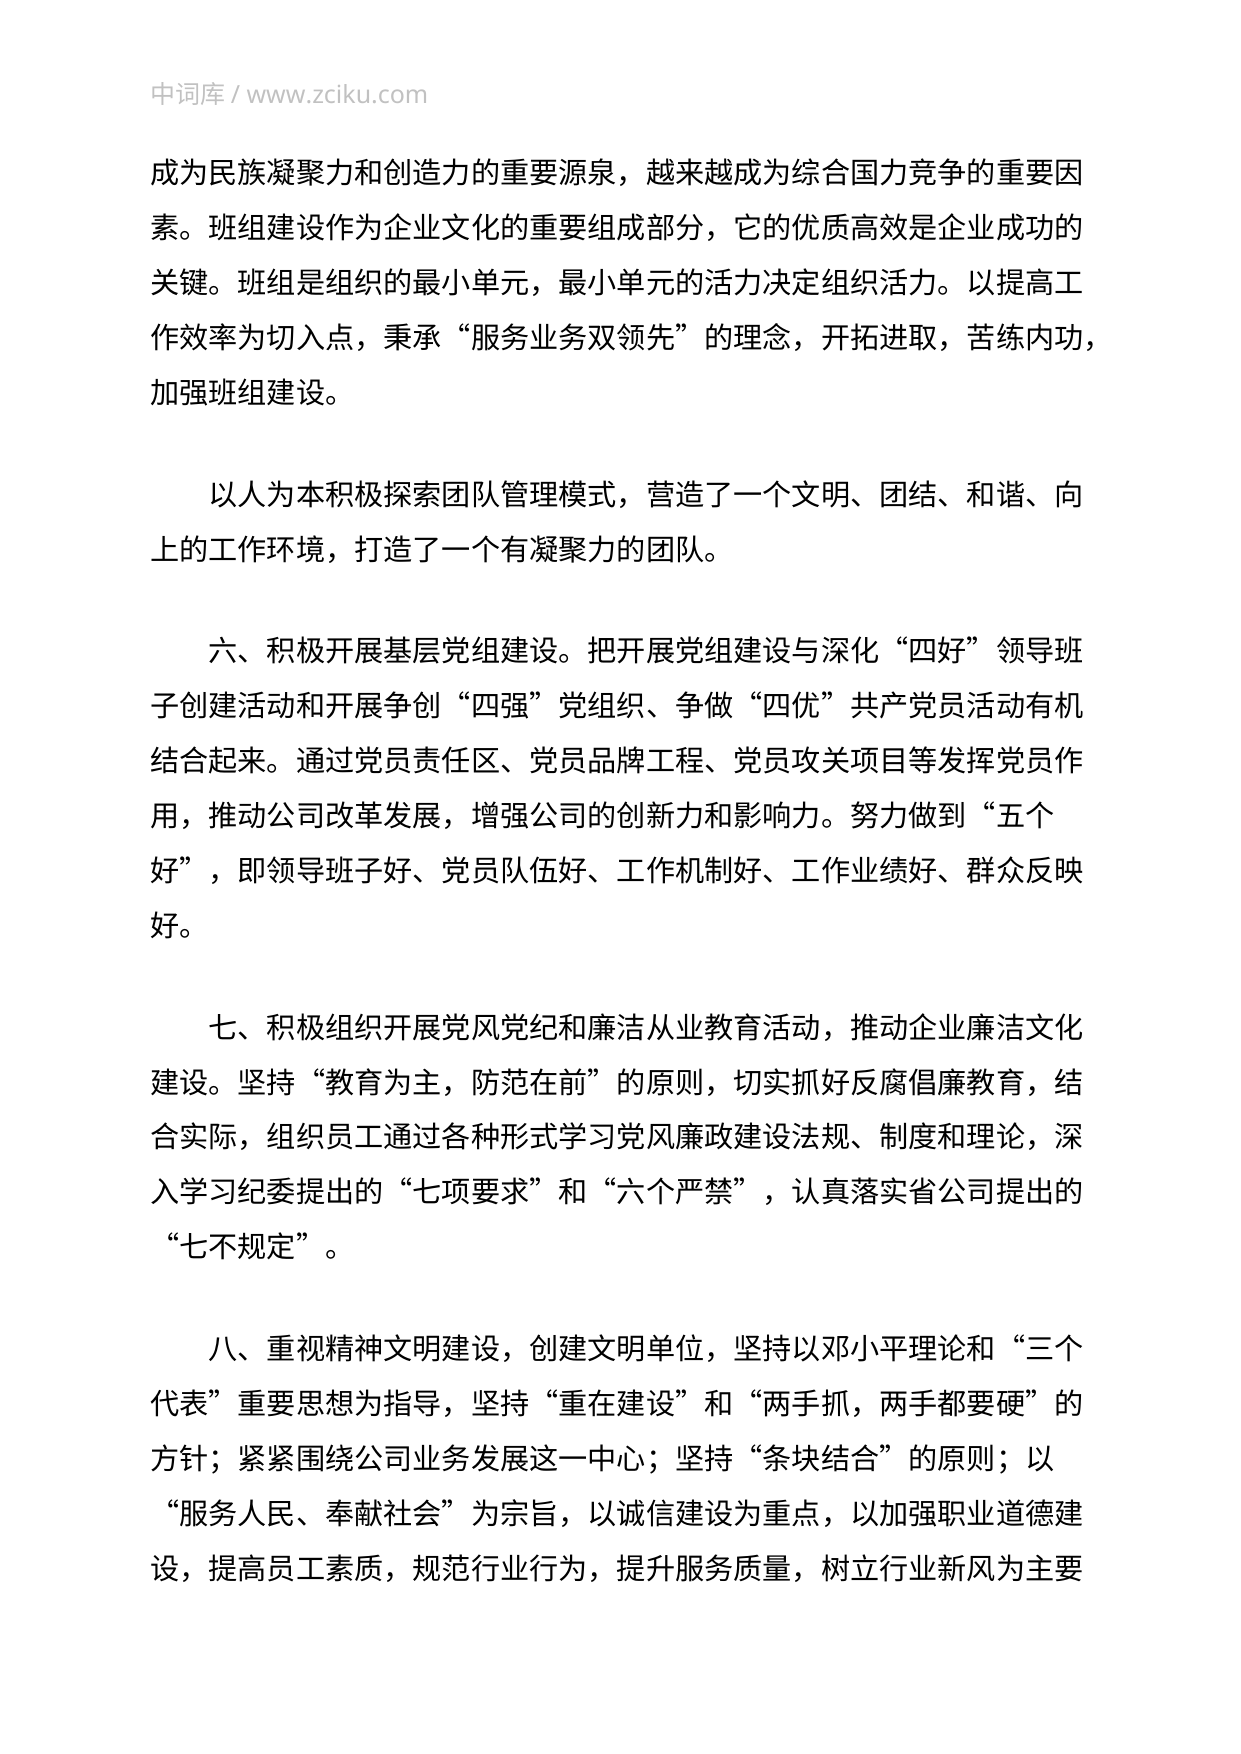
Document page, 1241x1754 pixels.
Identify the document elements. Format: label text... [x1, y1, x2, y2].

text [150, 1326, 1090, 1587]
text 六、积极开展基层党组建设。把开展党组建设与深化“四好”领导班子创建活动和开展争创“四强”党组织、争做“四优”共产党员活动有机结合起来。通过党员责任区、党员品牌工程、党员攻关项目等发挥党员作用，推动公司改革发展，增强公司的创新力和影响力。努力做到“五个好”，即领导班子好、党员队伍好、工作机制好、工作业绩好、群众反映好。 [150, 628, 1090, 945]
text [150, 150, 1090, 412]
text 以人为本积极探索团队管理模式，营造了一个文明、团结、和谐、向上的工作环境，打造了一个有凝聚力的团队。 [150, 471, 1090, 568]
text 七、积极组织开展党风党纪和廉洁从业教育活动，推动企业廉洁文化建设。坚持“教育为主，防范在前”的原则，切实抓好反腐倡廉教育，结合实际，组织员工通过各种形式学习党风廉政建设法规、制度和理论，深入学习纪委提出的“七项要求”和“六个严禁”，认真落实省公司提出的“七不规定”。 [150, 1004, 1090, 1266]
